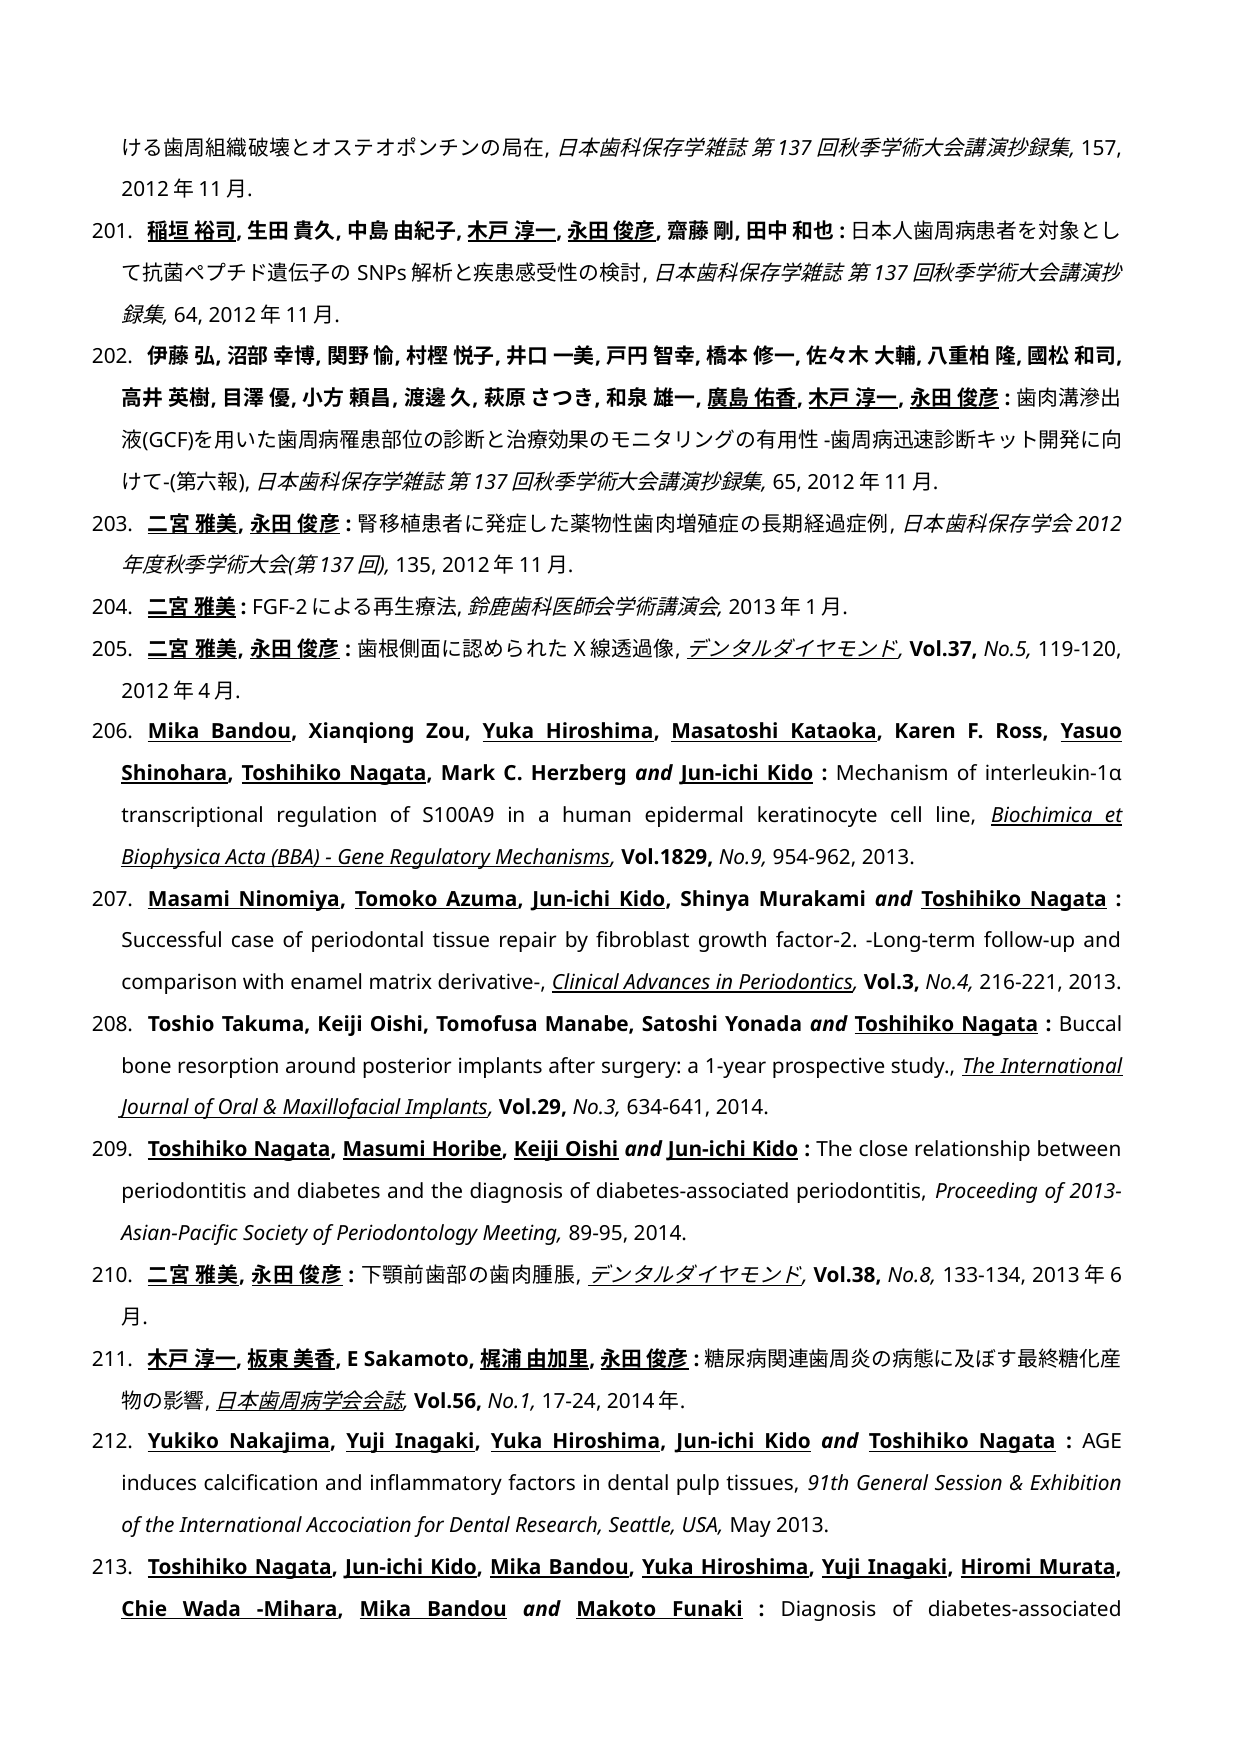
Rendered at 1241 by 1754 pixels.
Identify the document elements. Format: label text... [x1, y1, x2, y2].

list 伊藤 弘, 沼部 幸博, 関野 愉, 村樫 悦子, 井口 一美, 戸円 智幸, 橋本 修一, 佐々木 大輔, 八重柏 隆, 國松 和司, 高井 英樹, 目澤 優, 小方 頼昌, 渡邊 久, 萩原 さつき, 和泉 雄一, 廣島 佑香, 木戸 淳一, 永田 俊彦 : 歯肉溝滲出液(GCF)を用いた歯周病罹患部位の診断と治療効果のモニタリングの有用性 -歯周病迅速診断キット開発に向けて-(第六報), 日本歯科保存学雑誌 第137回秋季学術大会講演抄録集, 65, 2012年11月. [92, 334, 1122, 501]
list Masami Ninomiya, Tomoko Azuma, Jun-ichi Kido, Shinya Murakami and Toshihiko Nagata : Successful case of periodontal tissue repair by fibroblast growth factor-2. -Long-term follow-up and comparison with enamel matrix derivative-, Clinical Advances in Periodontics, Vol.3, No.4, 216-221, 2013. [92, 877, 1122, 1002]
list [92, 125, 1122, 209]
list 二宮 雅美, 永田 俊彦 : 歯根側面に認められたX線透過像, デンタルダイヤモンド, Vol.37, No.5, 119-120, 2012年4月. [92, 626, 1122, 710]
list Toshihiko Nagata, Masumi Horibe, Keiji Oishi and Jun-ichi Kido : The close relationship between periodontitis and diabetes and the diagnosis of diabetes-associated periodontitis, Proceeding of 2013-Asian-Pacific Society of Periodontology Meeting, 89-95, 2014. [92, 1128, 1122, 1253]
list Mika Bandou, Xianqiong Zou, Yuka Hiroshima, Masatoshi Kataoka, Karen F. Ross, Yasuo Shinohara, Toshihiko Nagata, Mark C. Herzberg and Jun-ichi Kido : Mechanism of interleukin-1α transcriptional regulation of S100A9 in a human epidermal keratinocyte cell line, Biochimica et Biophysica Acta (BBA) - Gene Regulatory Mechanisms, Vol.1829, No.9, 954-962, 2013. [92, 710, 1122, 877]
list Toshio Takuma, Keiji Oishi, Tomofusa Manabe, Satoshi Yonada and Toshihiko Nagata : Buccal bone resorption around posterior implants after surgery: a 1-year prospective study., The International Journal of Oral & Maxillofacial Implants, Vol.29, No.3, 634-641, 2014. [92, 1002, 1122, 1128]
list Yukiko Nakajima, Yuji Inagaki, Yuka Hiroshima, Jun-ichi Kido and Toshihiko Nagata : AGE induces calcification and inflammatory factors in dental pulp tissues, 91th General Session & Exhibition of the International Accociation for Dental Research, Seattle, USA, May 2013. [92, 1420, 1122, 1545]
list 木戸 淳一, 板東 美香, E Sakamoto, 梶浦 由加里, 永田 俊彦 : 糖尿病関連歯周炎の病態に及ぼす最終糖化産物の影響, 日本歯周病学会会誌, Vol.56, No.1, 17-24, 2014年. [92, 1336, 1122, 1420]
list 稲垣 裕司, 生田 貴久, 中島 由紀子, 木戸 淳一, 永田 俊彦, 齋藤 剛, 田中 和也 : 日本人歯周病患者を対象として抗菌ペプチド遺伝子のSNPs解析と疾患感受性の検討, 日本歯科保存学雑誌 第137回秋季学術大会講演抄録集, 64, 2012年11月. [92, 209, 1122, 334]
list 二宮 雅美 : FGF-2による再生療法, 鈴鹿歯科医師会学術講演会, 2013年1月. [92, 584, 1122, 626]
list 二宮 雅美, 永田 俊彦 : 腎移植患者に発症した薬物性歯肉増殖症の長期経過症例, 日本歯科保存学会2012年度秋季学術大会(第137回), 135, 2012年11月. [92, 501, 1122, 584]
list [92, 1545, 1122, 1629]
list 二宮 雅美, 永田 俊彦 : 下顎前歯部の歯肉腫脹, デンタルダイヤモンド, Vol.38, No.8, 133-134, 2013年6月. [92, 1253, 1122, 1336]
